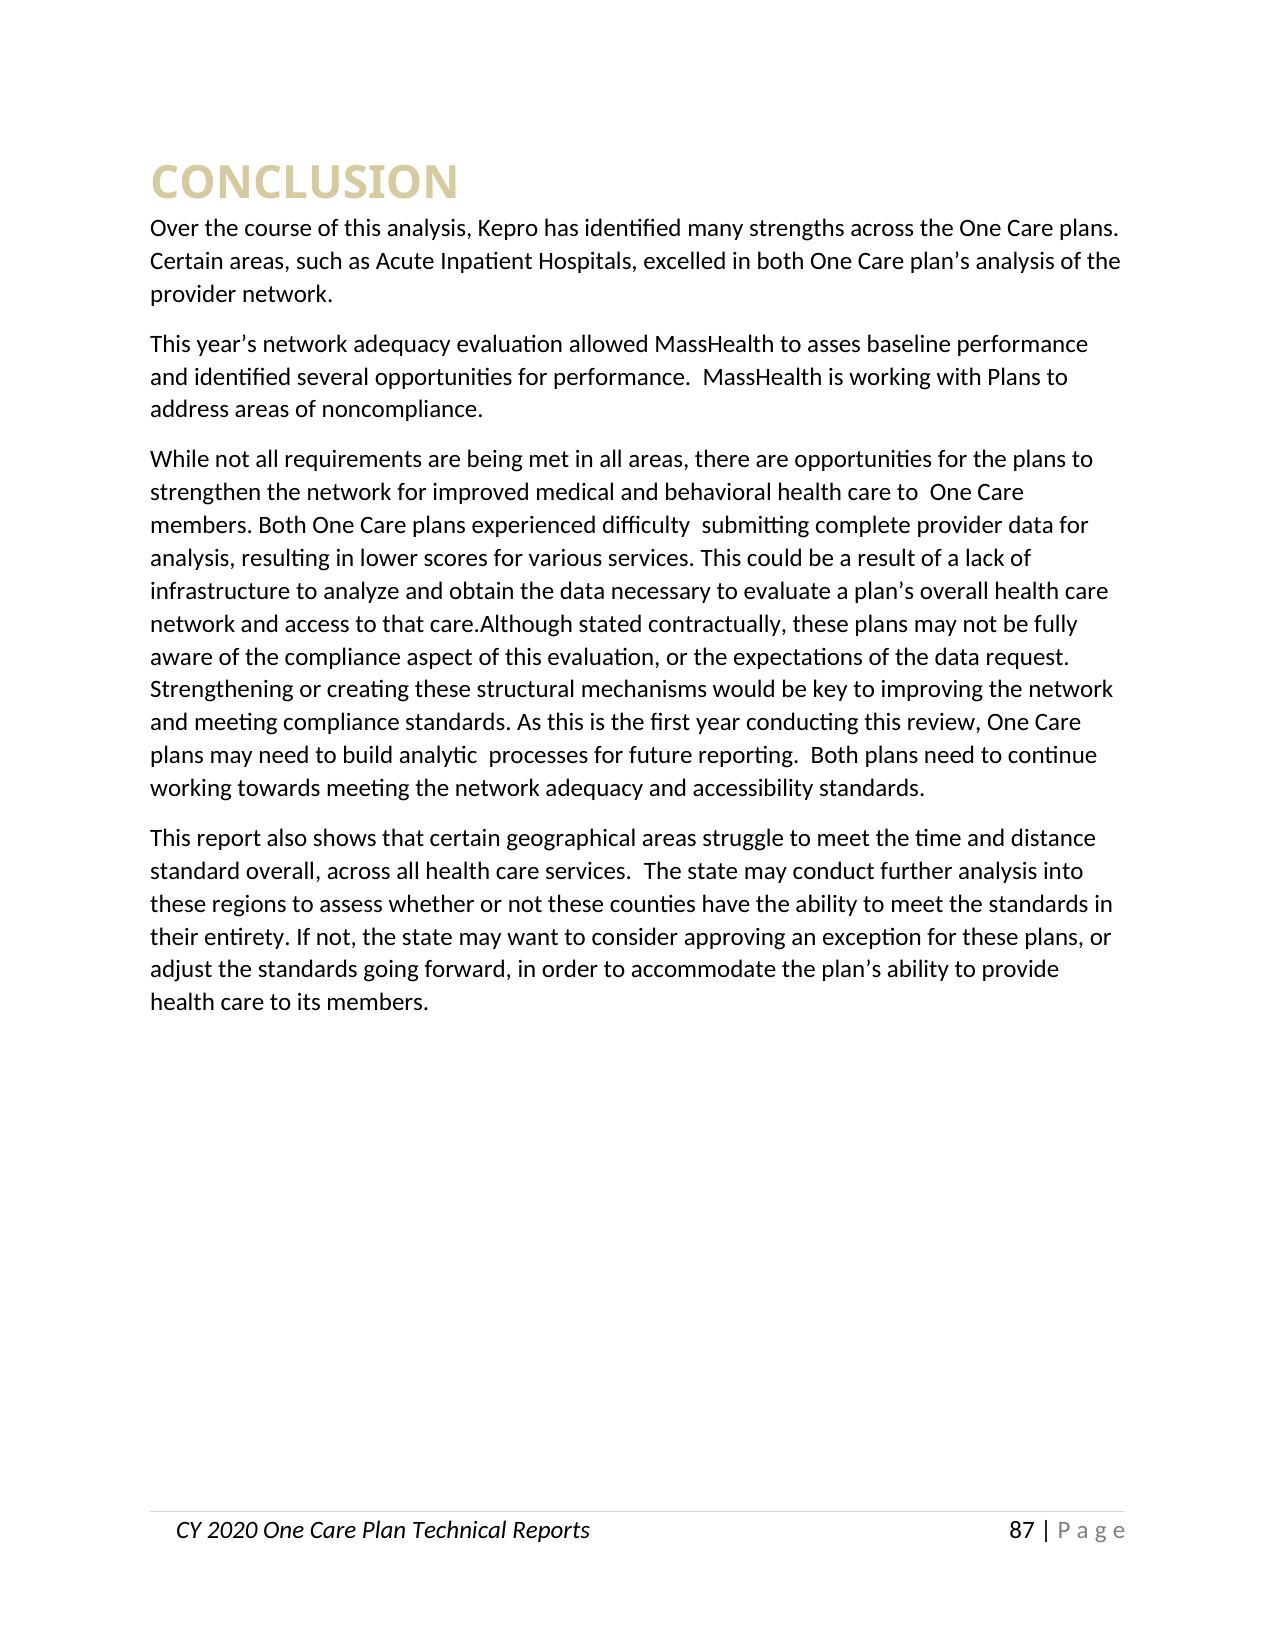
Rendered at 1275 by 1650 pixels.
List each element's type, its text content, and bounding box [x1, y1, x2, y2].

text This report also shows that certain geographical areas struggle to meet the time and distance standard overall, across all health care services. The state may conduct further analysis into these regions to assess whether or not these counties have the ability to meet the standards in their entirety. If not, the state may want to consider approving an exception for these plans, or adjust the standards going forward, in order to accommodate the plan’s ability to provide health care to its members. [150, 822, 1125, 1017]
text While not all requirements are being met in all areas, there are opportunities for the plans to strengthen the network for improved medical and behavioral health care to One Care members. Both One Care plans experienced difficulty submitting complete provider data for analysis, resulting in lower scores for various services. This could be a result of a lack of infrastructure to analyze and obtain the data necessary to evaluate a plan’s overall health care network and access to that care.Although stated contractually, these plans may not be fully aware of the compliance aspect of this evaluation, or the expectations of the data request. Strengthening or creating these structural mechanisms would be key to improving the network and meeting compliance standards. As this is the first year conducting this review, One Care plans may need to build analytic processes for future reporting. Both plans need to continue working towards meeting the network adequacy and accessibility standards. [150, 443, 1125, 803]
subtitle Conclusion [150, 150, 1125, 212]
text This year’s network adequacy evaluation allowed MassHealth to asses baseline performance and identified several opportunities for performance. MassHealth is working with Plans to address areas of noncompliance. [150, 328, 1125, 424]
text Over the course of this analysis, Kepro has identified many strengths across the One Care plans. Certain areas, such as Acute Inpatient Hospitals, excelled in both One Care plan’s analysis of the provider network. [150, 212, 1125, 309]
